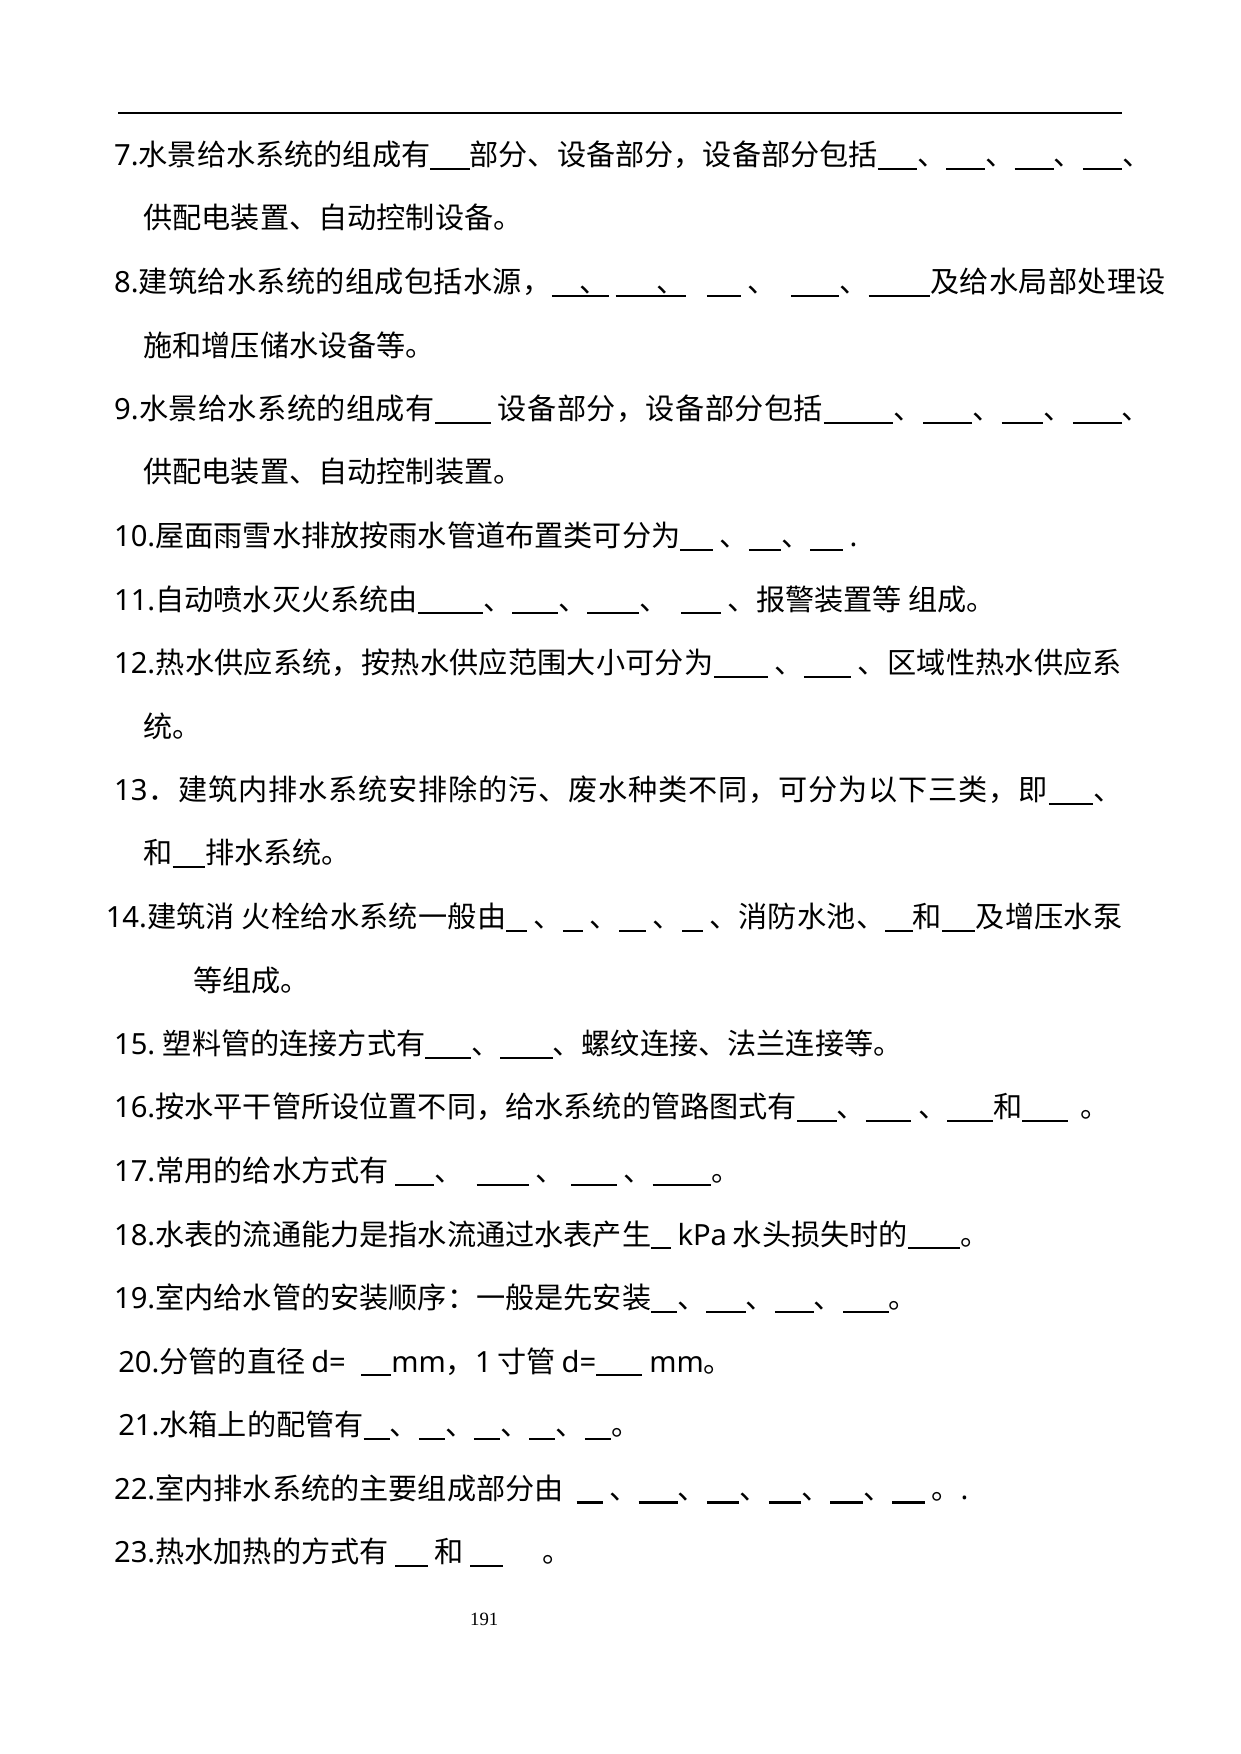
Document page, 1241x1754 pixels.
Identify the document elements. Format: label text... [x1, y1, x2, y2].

text 21.水箱上的配管有 、 、 、 、 。 [118, 1402, 1122, 1444]
text 17.常用的给水方式有 、 、 、 。 [114, 1148, 1122, 1190]
text 10.屋面雨雪水排放按雨水管道布置类可分为 、 、 . [114, 512, 1122, 555]
text 19.室内给水管的安装顺序：一般是先安装 、 、 、 。 [114, 1275, 1122, 1317]
text 22.室内排水系统的主要组成部分由 、 、 、 、 、 。. [114, 1465, 1122, 1508]
text 15. 塑料管的连接方式有 、 、螺纹连接、法兰连接等。 [114, 1021, 1122, 1063]
text 13．建筑内排水系统安排除的污、废水种类不同，可分为以下三类，即 、 和 排水系统。 [114, 767, 1122, 872]
text 14.建筑消 火栓给水系统一般由 、 、 、 、消防水池、 和 及增压水泵等组成。 [106, 893, 1122, 999]
text 18.水表的流通能力是指水流通过水表产生 kPa水头损失时的 。 [114, 1211, 1122, 1253]
text 9.水景给水系统的组成有 设备部分，设备部分包括 、 、 、 、供配电装置、自动控制装置。 [114, 386, 1122, 491]
text 20.分管的直径d= mm，1寸管d= mm。 [118, 1338, 1122, 1381]
text 8.建筑给水系统的组成包括水源， 、 、 、 、 及给水局部处理设施和增压储水设备等。 [114, 258, 1166, 364]
text 12.热水供应系统，按热水供应范围大小可分为 、 、区域性热水供应系统。 [114, 639, 1122, 745]
text 7.水景给水系统的组成有 部分、设备部分，设备部分包括 、 、 、 、供配电装置、自动控制设备。 [114, 132, 1122, 237]
text 16.按水平干管所设位置不同，给水系统的管路图式有 、 、 和 。 [114, 1084, 1122, 1126]
text 23.热水加热的方式有 和 。 [114, 1529, 1122, 1571]
text 11.自动喷水灭火系统由 、 、 、 、报警装置等 组成。 [114, 576, 1122, 618]
